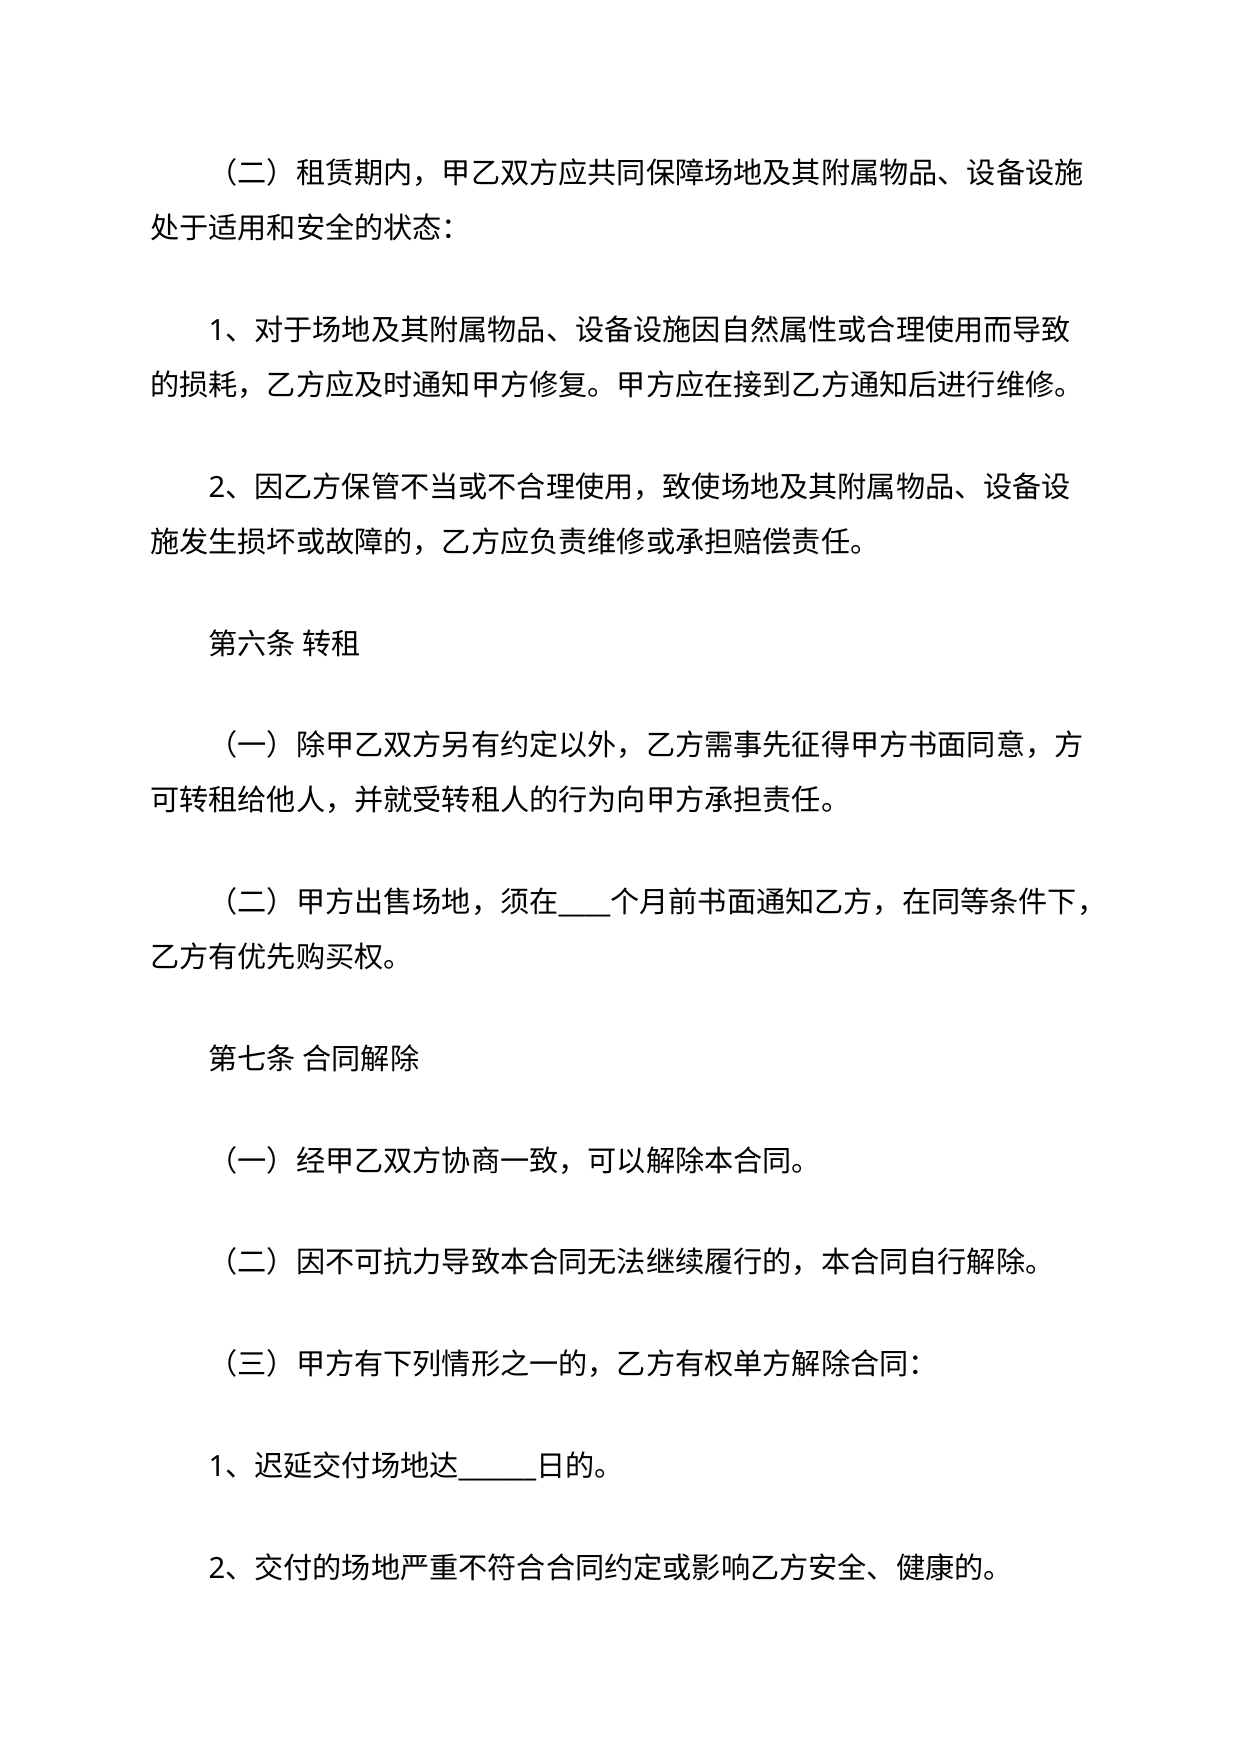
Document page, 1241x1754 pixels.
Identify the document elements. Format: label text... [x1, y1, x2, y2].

text 第六条 转租 [150, 620, 1090, 662]
text 1、迟延交付场地达______日的。 [150, 1442, 1090, 1485]
text （二）因不可抗力导致本合同无法继续履行的，本合同自行解除。 [150, 1239, 1090, 1281]
text （三）甲方有下列情形之一的，乙方有权单方解除合同： [150, 1341, 1090, 1383]
text 2、交付的场地严重不符合合同约定或影响乙方安全、健康的。 [150, 1544, 1090, 1587]
text 1、对于场地及其附属物品、设备设施因自然属性或合理使用而导致的损耗，乙方应及时通知甲方修复。甲方应在接到乙方通知后进行维修。 [150, 307, 1090, 404]
text （二）甲方出售场地，须在____个月前书面通知乙方，在同等条件下，乙方有优先购买权。 [150, 879, 1090, 976]
text 第七条 合同解除 [150, 1035, 1090, 1078]
text （一）经甲乙双方协商一致，可以解除本合同。 [150, 1137, 1090, 1179]
text 2、因乙方保管不当或不合理使用，致使场地及其附属物品、设备设施发生损坏或故障的，乙方应负责维修或承担赔偿责任。 [150, 463, 1090, 561]
text （二）租赁期内，甲乙双方应共同保障场地及其附属物品、设备设施处于适用和安全的状态： [150, 150, 1090, 247]
text （一）除甲乙双方另有约定以外，乙方需事先征得甲方书面同意，方可转租给他人，并就受转租人的行为向甲方承担责任。 [150, 722, 1090, 819]
